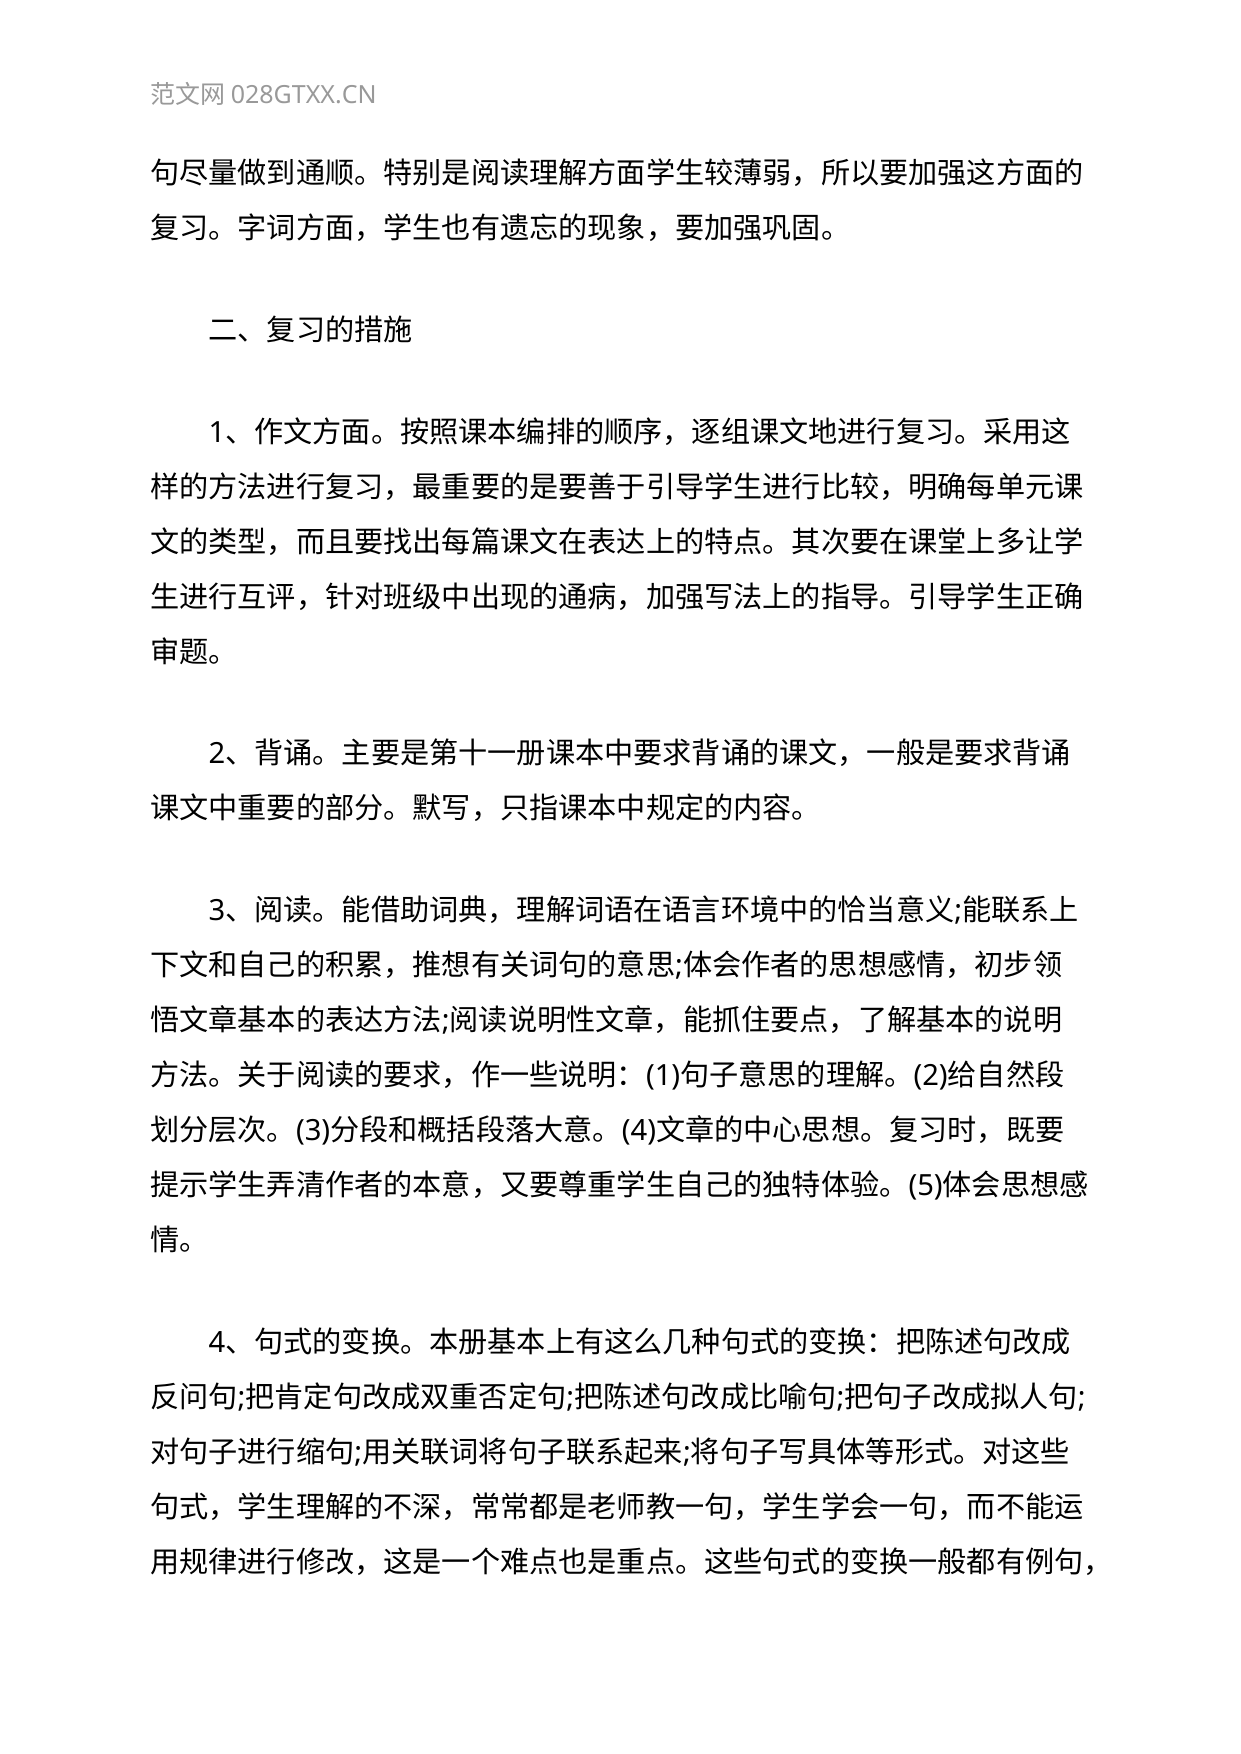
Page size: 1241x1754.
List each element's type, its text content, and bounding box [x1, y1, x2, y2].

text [150, 1318, 1090, 1581]
text 3、阅读。能借助词典，理解词语在语言环境中的恰当意义;能联系上下文和自己的积累，推想有关词句的意思;体会作者的思想感情，初步领悟文章基本的表达方法;阅读说明性文章，能抓住要点，了解基本的说明方法。关于阅读的要求，作一些说明：(1)句子意思的理解。(2)给自然段划分层次。(3)分段和概括段落大意。(4)文章的中心思想。复习时，既要提示学生弄清作者的本意，又要尊重学生自己的独特体验。(5)体会思想感情。 [150, 887, 1090, 1259]
text 二、复习的措施 [150, 307, 1090, 349]
text 2、背诵。主要是第十一册课本中要求背诵的课文，一般是要求背诵课文中重要的部分。默写，只指课本中规定的内容。 [150, 730, 1090, 827]
text 1、作文方面。按照课本编排的顺序，逐组课文地进行复习。采用这样的方法进行复习，最重要的是要善于引导学生进行比较，明确每单元课文的类型，而且要找出每篇课文在表达上的特点。其次要在课堂上多让学生进行互评，针对班级中出现的通病，加强写法上的指导。引导学生正确审题。 [150, 408, 1090, 670]
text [150, 150, 1090, 247]
